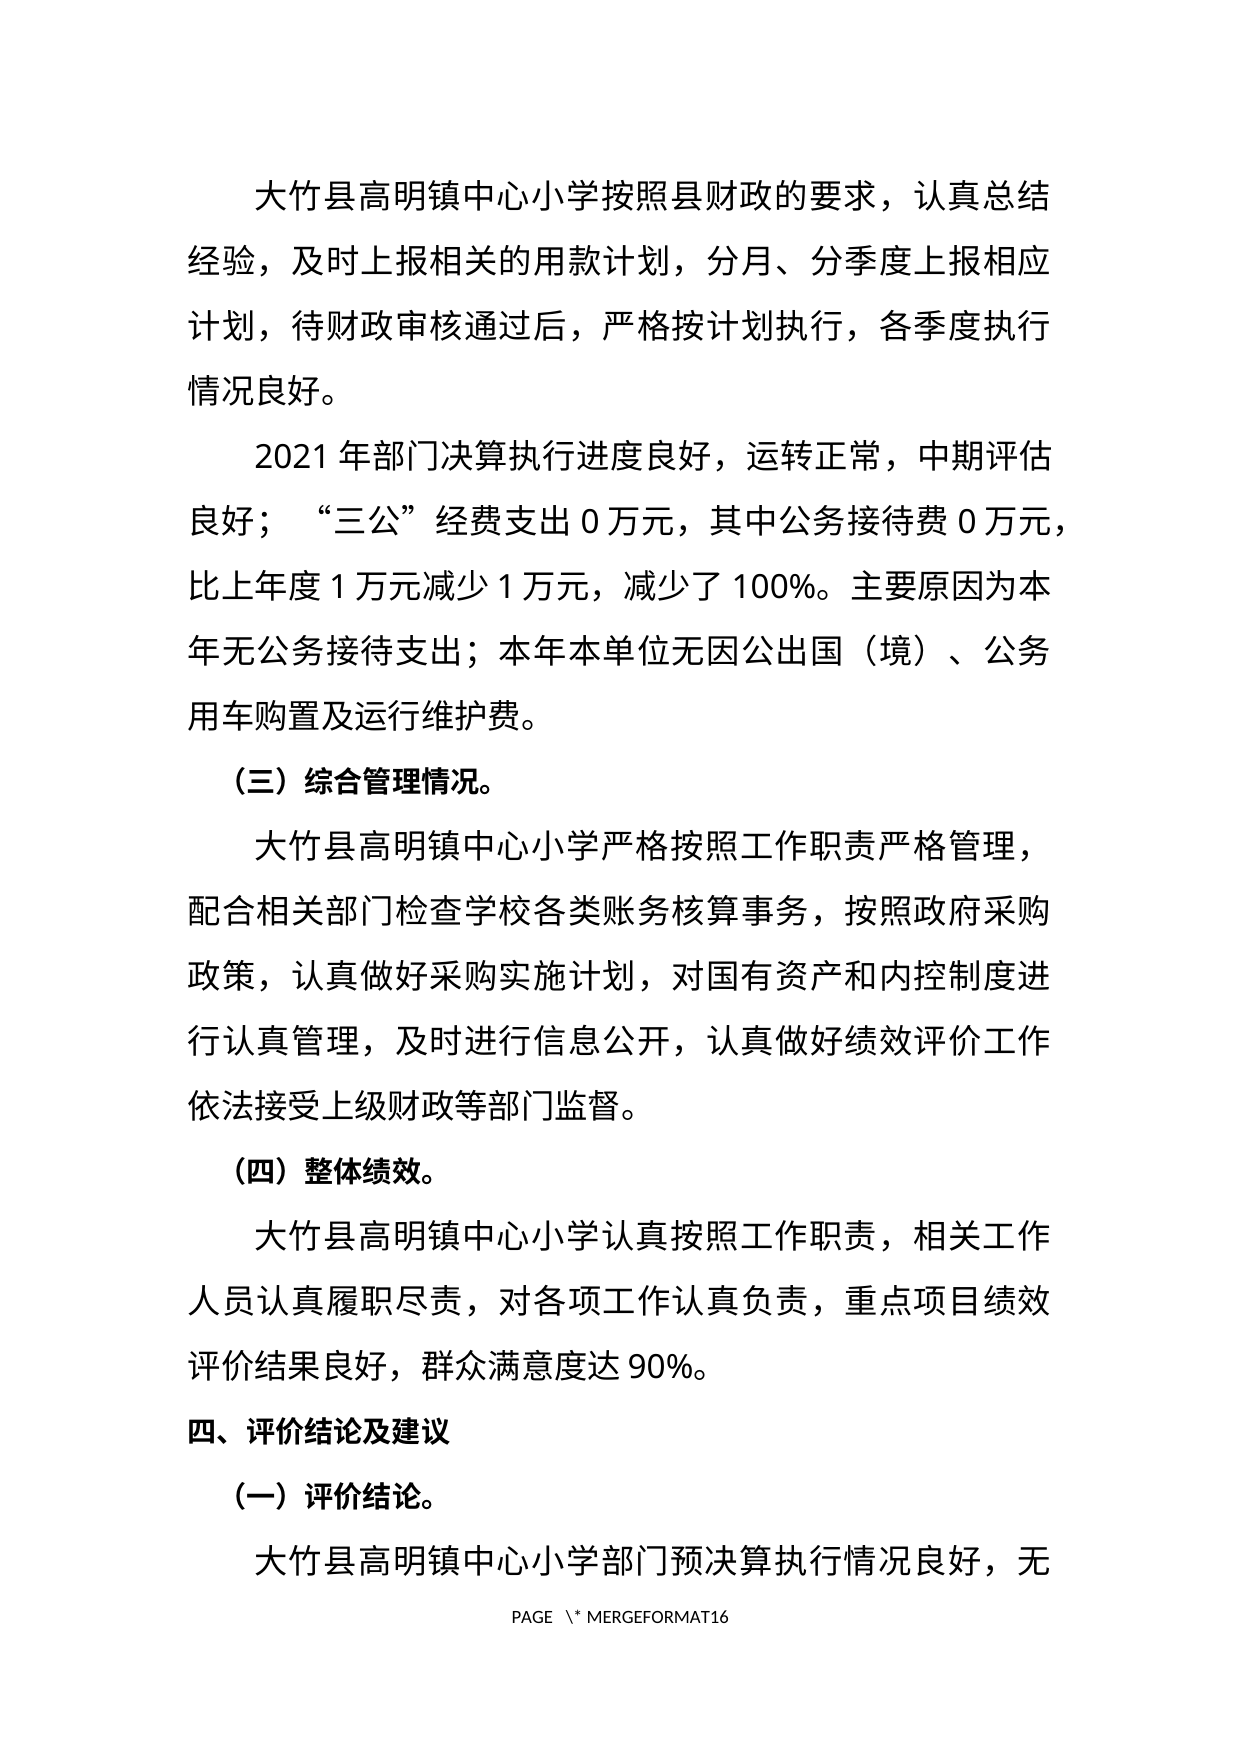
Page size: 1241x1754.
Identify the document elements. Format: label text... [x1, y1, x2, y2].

text 大竹县高明镇中心小学认真按照工作职责，相关工作人员认真履职尽责，对各项工作认真负责，重点项目绩效评价结果良好，群众满意度达90%。 [187, 1202, 1053, 1397]
text 2021年部门决算执行进度良好，运转正常，中期评估良好； “三公”经费支出0万元，其中公务接待费0万元，比上年度1万元减少1万元，减少了100%。主要原因为本年无公务接待支出；本年本单位无因公出国（境）、公务用车购置及运行维护费。 [187, 422, 1053, 747]
text 四、评价结论及建议 [187, 1397, 1053, 1462]
text （四）整体绩效。 [187, 1137, 1053, 1202]
text （一）评价结论。 [187, 1462, 1053, 1527]
text （三）综合管理情况。 [187, 747, 1053, 812]
text 大竹县高明镇中心小学按照县财政的要求，认真总结经验，及时上报相关的用款计划，分月、分季度上报相应计划，待财政审核通过后，严格按计划执行，各季度执行情况良好。 [187, 162, 1053, 422]
text 大竹县高明镇中心小学严格按照工作职责严格管理，配合相关部门检查学校各类账务核算事务，按照政府采购政策，认真做好采购实施计划，对国有资产和内控制度进行认真管理，及时进行信息公开，认真做好绩效评价工作，依法接受上级财政等部门监督。 [187, 812, 1053, 1137]
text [187, 1527, 1053, 1592]
